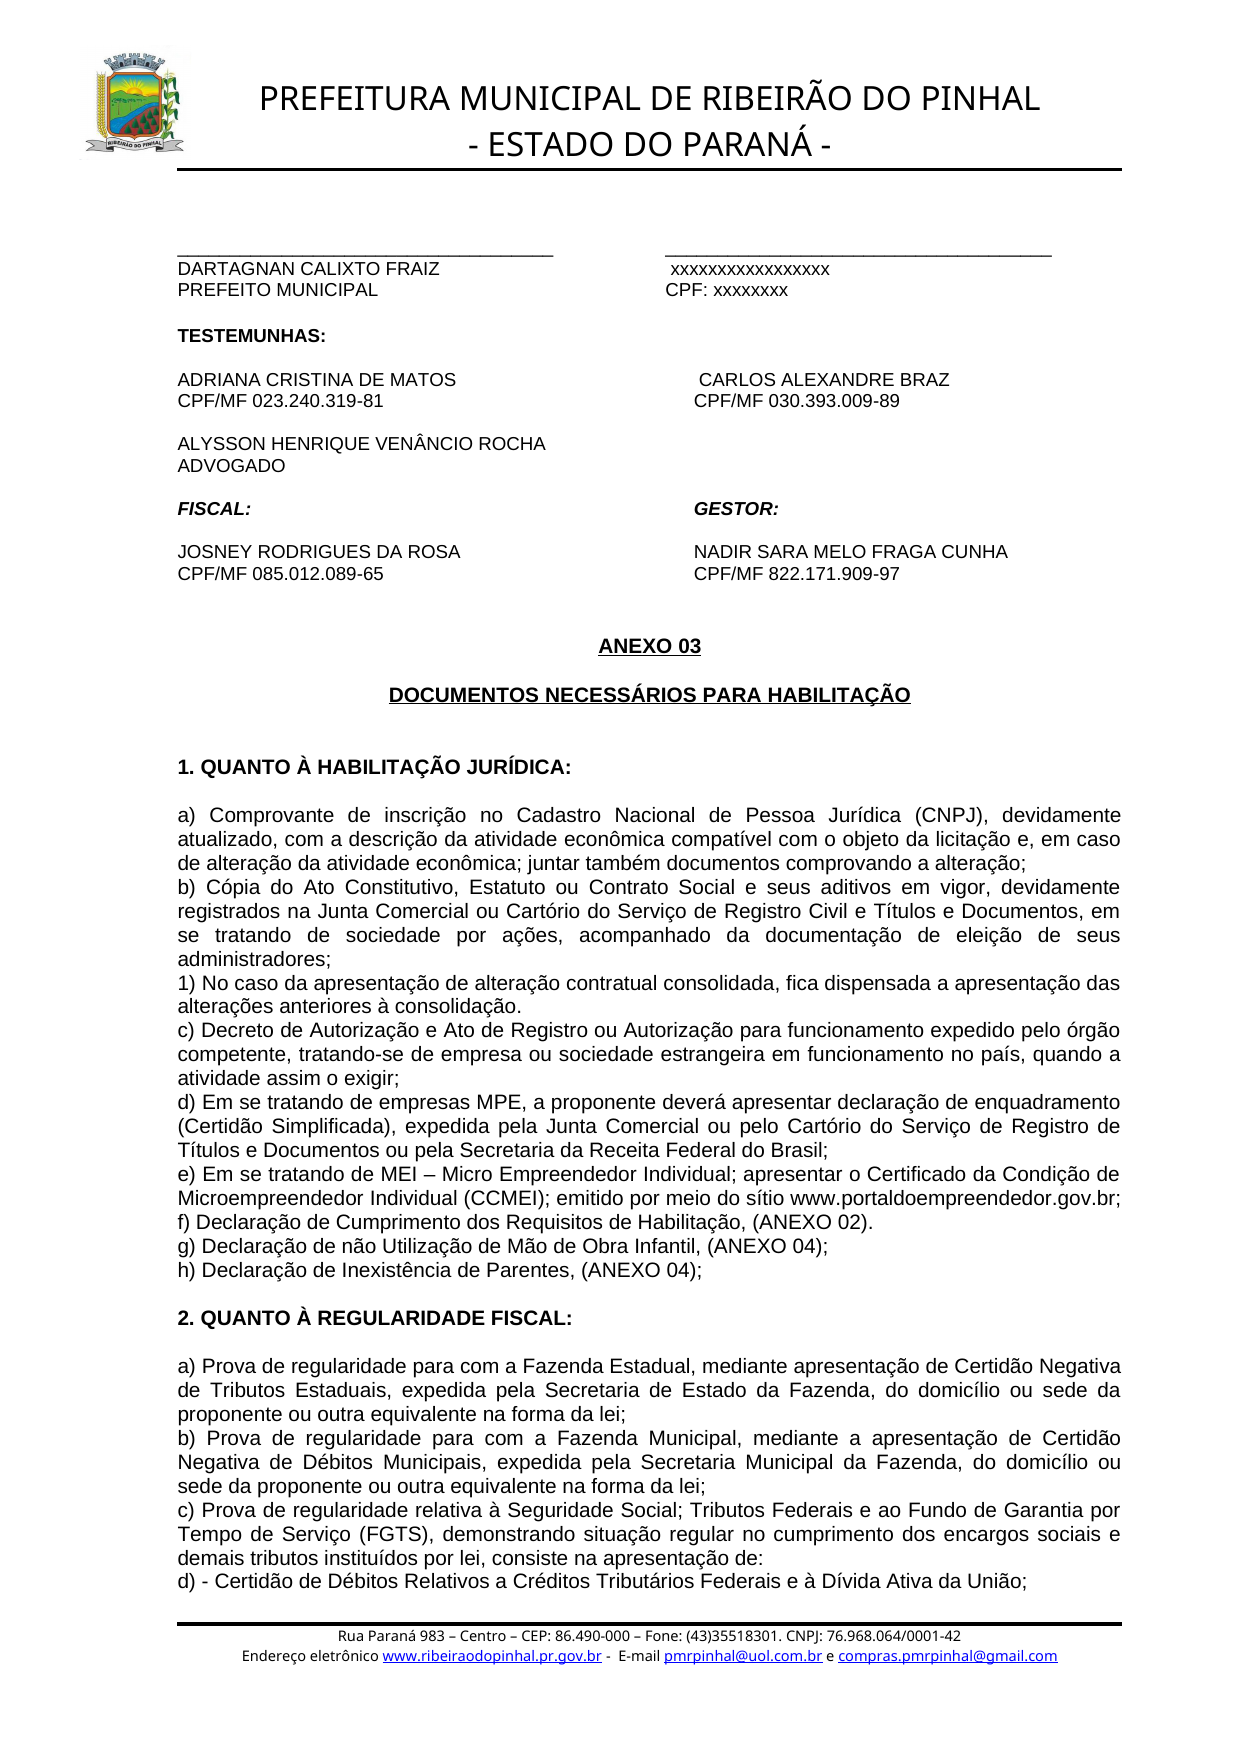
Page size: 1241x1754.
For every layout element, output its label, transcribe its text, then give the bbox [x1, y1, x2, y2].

text CPF/MF 023.240.319-81 CPF/MF 030.393.009-89 [177, 390, 1122, 412]
text ALYSSON HENRIQUE VENÂNCIO ROCHA [177, 433, 1122, 455]
text d) - Certidão de Débitos Relativos a Créditos Tributários Federais e à Dívida Ativa da União; [177, 1569, 1122, 1593]
text ADVOGADO [177, 455, 1122, 476]
text a) Comprovante de inscrição no Cadastro Nacional de Pessoa Jurídica (CNPJ), devidamente atualizado, com a descrição da atividade econômica compatível com o objeto da licitação e, em caso de alteração da atividade econômica; juntar também documentos comprovando a alteração; [177, 803, 1122, 874]
text e) Em se tratando de MEI – Micro Empreendedor Individual; apresentar o Certificado da Condição de Microempreendedor Individual (CCMEI); emitido por meio do sítio www.portaldoempreendedor.gov.br; f) Declaração de Cumprimento dos Requisitos de Habilitação, (ANEXO 02). [177, 1162, 1122, 1234]
text 1) No caso da apresentação de alteração contratual consolidada, fica dispensada a apresentação das alterações anteriores à consolidação. [177, 970, 1122, 1018]
text d) Em se tratando de empresas MPE, a proponente deverá apresentar declaração de enquadramento (Certidão Simplificada), expedida pela Junta Comercial ou pelo Cartório do Serviço de Registro de Títulos e Documentos ou pela Secretaria da Receita Federal do Brasil; [177, 1090, 1122, 1162]
text CPF/MF 085.012.089-65 CPF/MF 822.171.909-97 [177, 562, 1122, 584]
table_header ____________________________________ DARTAGNAN CALIXTO FRAIZ PREFEITO MUNICIPAL [166, 236, 654, 325]
table_header _____________________________________ xxxxxxxxxxxxxxxxx CPF: xxxxxxxx [654, 236, 1099, 325]
text 1. QUANTO À HABILITAÇÃO JURÍDICA: [177, 755, 1122, 779]
text 2. QUANTO À REGULARIDADE FISCAL: [177, 1306, 1122, 1330]
text TESTEMUNHAS: [177, 325, 1122, 347]
text c) Decreto de Autorização e Ato de Registro ou Autorização para funcionamento expedido pelo órgão competente, tratando-se de empresa ou sociedade estrangeira em funcionamento no país, quando a atividade assim o exigir; [177, 1018, 1122, 1090]
text g) Declaração de não Utilização de Mão de Obra Infantil, (ANEXO 04); [177, 1234, 1122, 1258]
text b) Cópia do Ato Constitutivo, Estatuto ou Contrato Social e seus aditivos em vigor, devidamente registrados na Junta Comercial ou Cartório do Serviço de Registro Civil e Títulos e Documentos, em se tratando de sociedade por ações, acompanhado da documentação de eleição de seus administradores; [177, 874, 1122, 970]
text ADRIANA CRISTINA DE MATOS CARLOS ALEXANDRE BRAZ [177, 368, 1122, 390]
text JOSNEY RODRIGUES DA ROSA NADIR SARA MELO FRAGA CUNHA [177, 541, 1122, 562]
picture [79, 45, 192, 160]
text ANEXO 03 [353, 634, 946, 658]
text b) Prova de regularidade para com a Fazenda Municipal, mediante a apresentação de Certidão Negativa de Débitos Municipais, expedida pela Secretaria Municipal da Fazenda, do domicílio ou sede da proponente ou outra equivalente na forma da lei; [177, 1426, 1122, 1497]
text c) Prova de regularidade relativa à Seguridade Social; Tributos Federais e ao Fundo de Garantia por Tempo de Serviço (FGTS), demonstrando situação regular no cumprimento dos encargos sociais e demais tributos instituídos por lei, consiste na apresentação de: [177, 1497, 1122, 1569]
text a) Prova de regularidade para com a Fazenda Estadual, mediante apresentação de Certidão Negativa de Tributos Estaduais, expedida pela Secretaria de Estado da Fazenda, do domicílio ou sede da proponente ou outra equivalente na forma da lei; [177, 1354, 1122, 1426]
text DOCUMENTOS NECESSÁRIOS PARA HABILITAÇÃO [353, 682, 946, 706]
text h) Declaração de Inexistência de Parentes, (ANEXO 04); [177, 1258, 1122, 1282]
text FISCAL: GESTOR: [177, 498, 1122, 519]
